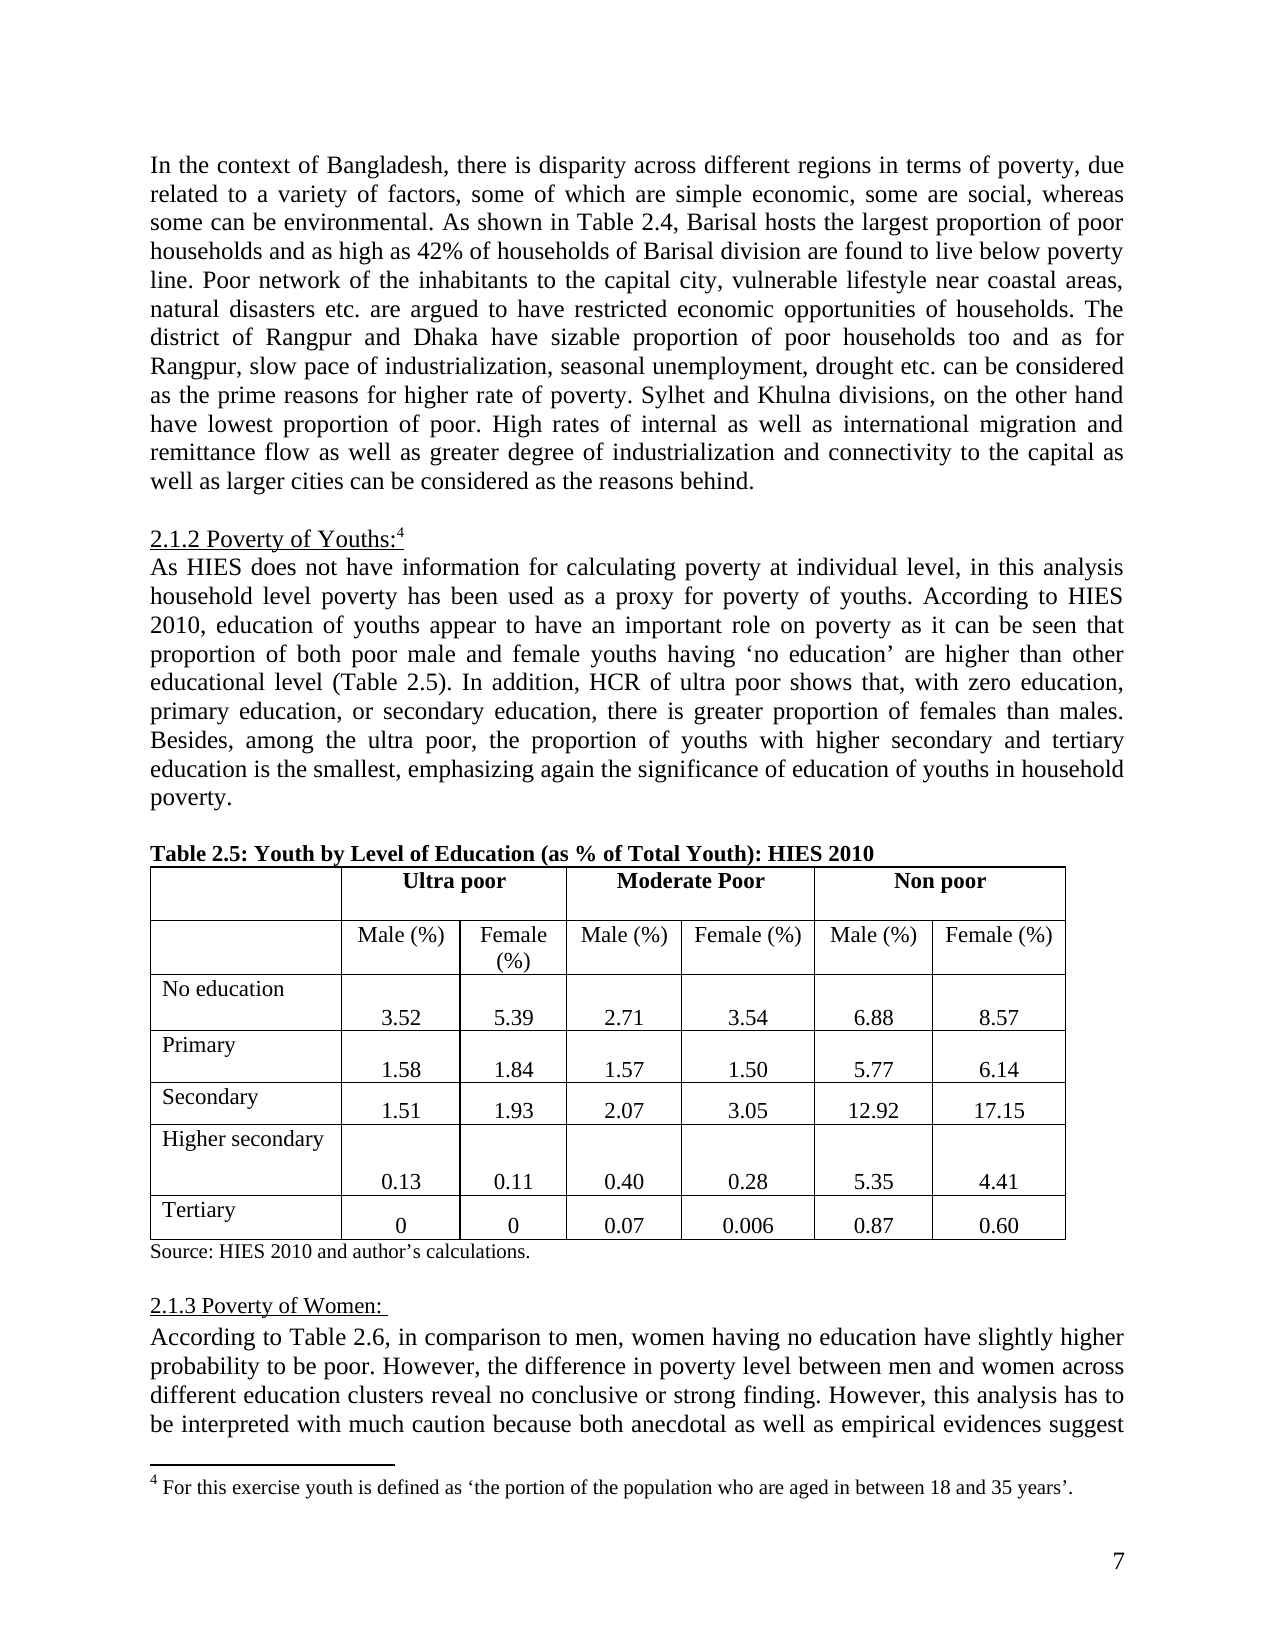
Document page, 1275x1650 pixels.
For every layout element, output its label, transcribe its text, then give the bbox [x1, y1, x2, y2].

table_cell 0.40 [567, 1125, 681, 1195]
table_cell 3.05 [682, 1083, 814, 1124]
table_header Moderate Poor [567, 868, 814, 920]
text As HIES does not have information for calculating poverty at individual level, in this analysis household level poverty has been used as a proxy for poverty of youths. According to HIES 2010, education of youths appear to have an important role on poverty as it can be seen that proportion of both poor male and female youths having ‘no education’ are higher than other educational level (Table 2.5). In addition, HCR of ultra poor shows that, with zero education, primary education, or secondary education, there is greater proportion of females than males. Besides, among the ultra poor, the proportion of youths with higher secondary and tertiary education is the smallest, emphasizing again the significance of education of youths in household poverty. [150, 552, 1125, 811]
table_cell 0 [342, 1196, 459, 1238]
table_cell 5.77 [815, 1031, 932, 1082]
table_cell 5.35 [815, 1125, 932, 1195]
table_cell Female (%) [933, 921, 1065, 974]
text 2.1.2 Poverty of Youths: [150, 524, 1125, 552]
table_cell 5.39 [461, 975, 566, 1030]
table_cell Male (%) [815, 921, 932, 974]
text Source: HIES 2010 and author’s calculations. [150, 1239, 1125, 1263]
table_cell 0.13 [342, 1125, 459, 1195]
table_cell [151, 921, 341, 974]
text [150, 1322, 1125, 1437]
table_cell Tertiary [151, 1196, 341, 1238]
table_cell 0.60 [933, 1196, 1065, 1238]
text Table 2.5: Youth by Level of Education (as % of Total Youth): HIES 2010 [150, 840, 1125, 866]
table_cell No education [151, 975, 341, 1030]
table_cell Female (%) [461, 921, 566, 974]
table_cell Male (%) [342, 921, 459, 974]
table_cell 17.15 [933, 1083, 1065, 1124]
table_cell 0.87 [815, 1196, 932, 1238]
table_cell 1.84 [461, 1031, 566, 1082]
table_header [151, 868, 341, 920]
table_cell 2.07 [567, 1083, 681, 1124]
table_header Ultra poor [342, 868, 566, 920]
table_cell 0.11 [461, 1125, 566, 1195]
table_cell 6.88 [815, 975, 932, 1030]
table_cell 2.71 [567, 975, 681, 1030]
table_cell 1.50 [682, 1031, 814, 1082]
table_cell 0.006 [682, 1196, 814, 1238]
table_cell 8.57 [933, 975, 1065, 1030]
table_cell Higher secondary [151, 1125, 341, 1195]
table_cell Secondary [151, 1083, 341, 1124]
table_cell 3.52 [342, 975, 459, 1030]
table_cell 0.07 [567, 1196, 681, 1238]
table_cell 1.58 [342, 1031, 459, 1082]
table_cell Primary [151, 1031, 341, 1082]
table_cell 4.41 [933, 1125, 1065, 1195]
table_cell 6.14 [933, 1031, 1065, 1082]
text 2.1.3 Poverty of Women: [150, 1292, 1125, 1319]
text In the context of Bangladesh, there is disparity across different regions in terms of poverty, due related to a variety of factors, some of which are simple economic, some are social, whereas some can be environmental. As shown in Table 2.4, Barisal hosts the largest proportion of poor households and as high as 42% of households of Barisal division are found to live below poverty line. Poor network of the inhabitants to the capital city, vulnerable lifestyle near coastal areas, natural disasters etc. are argued to have restricted economic opportunities of households. The district of Rangpur and Dhaka have sizable proportion of poor households too and as for Rangpur, slow pace of industrialization, seasonal unemployment, drought etc. can be considered as the prime reasons for higher rate of poverty. Sylhet and Khulna divisions, on the other hand have lowest proportion of poor. High rates of internal as well as international migration and remittance flow as well as greater degree of industrialization and connectivity to the capital as well as larger cities can be considered as the reasons behind. [150, 150, 1125, 495]
table_cell Male (%) [567, 921, 681, 974]
table_cell 3.54 [682, 975, 814, 1030]
table_cell 1.57 [567, 1031, 681, 1082]
table_cell 1.51 [342, 1083, 459, 1124]
table_cell 0 [461, 1196, 566, 1238]
table_header Non poor [815, 868, 1065, 920]
table_cell 1.93 [461, 1083, 566, 1124]
table_cell 0.28 [682, 1125, 814, 1195]
table_cell 12.92 [815, 1083, 932, 1124]
table_cell Female (%) [682, 921, 814, 974]
